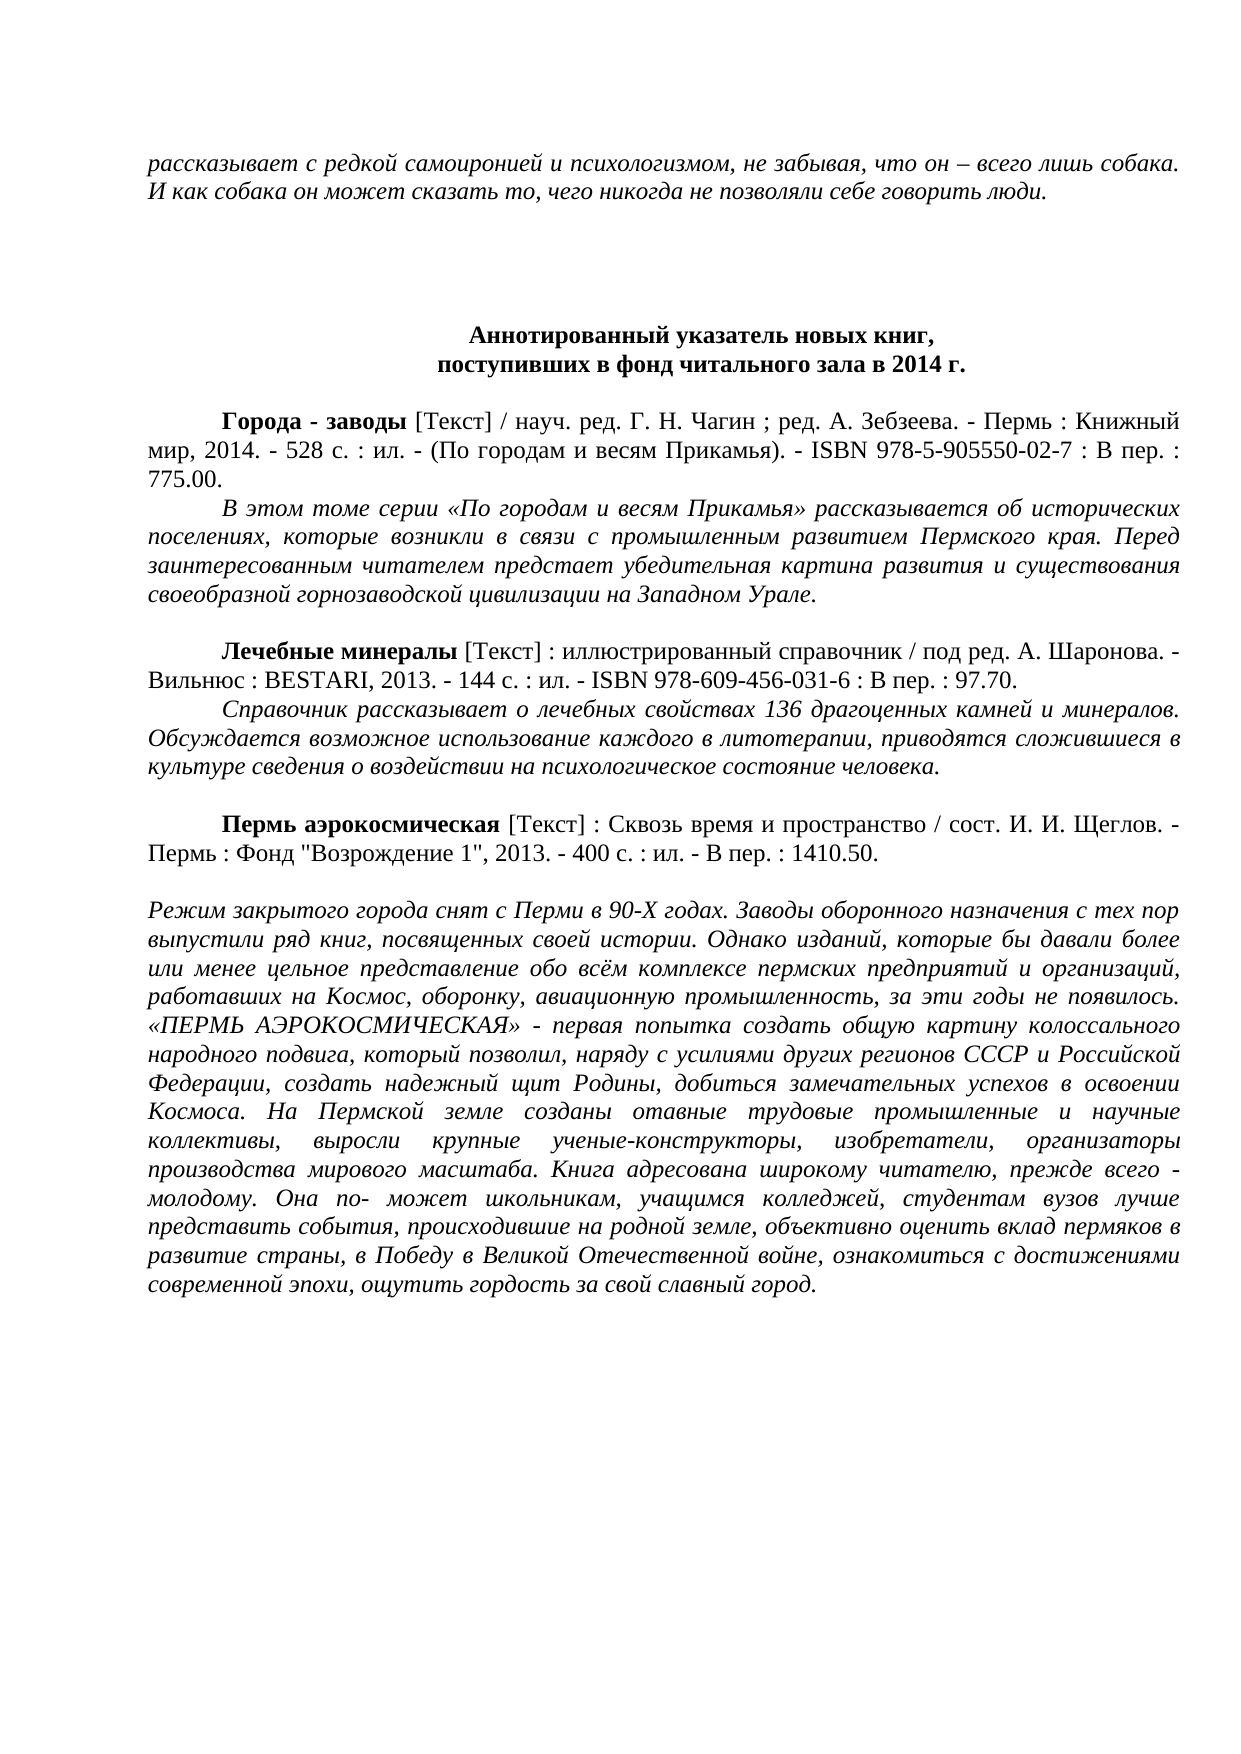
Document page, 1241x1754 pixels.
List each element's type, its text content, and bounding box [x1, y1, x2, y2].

text Справочник рассказывает о лечебных свойствах 136 драгоценных камней и минералов. Обсуждается возможное использование каждого в литотерапии, приводятся сложившиеся в культуре сведения о воздействии на психологическое состояние человека. [148, 694, 1181, 780]
text Города - заводы [Текст] / науч. ред. Г. Н. Чагин ; ред. А. Зебзеева. - Пермь : Книжный мир, 2014. - 528 с. : ил. - (По городам и весям Прикамья). - ISBN 978-5-905550-02-7 : В пер. : 775.00. [148, 406, 1181, 493]
text Режим закрытого города снят с Перми в 90-Х годах. Заводы оборонного назначения с тех пор выпустили ряд книг, посвященных своей истории. Однако изданий, которые бы давали более или менее цельное представление обо всём комплексе пермских предприятий и организаций, работавших на Космос, оборонку, авиационную промышленность, за эти годы не появилось. «ПЕРМЬ АЭРОКОСМИЧЕСКАЯ» - первая попытка создать общую картину колоссального народного подвига, который позволил, наряду с усилиями других регионов СССР и Российской Федерации, создать надежный щит Родины, добиться замечательных успехов в освоении Космоса. На Пермской земле созданы отавные трудовые промышленные и научные коллективы, выросли крупные ученые-конструкторы, изобретатели, организаторы производства мирового масштаба. Книга адресована широкому читателю, прежде всего - молодому. Она по- может школьникам, учащимся колледжей, студентам вузов лучше представить события, происходившие на родной земле, объективно оценить вклад пермяков в развитие страны, в Победу в Великой Отечественной войне, ознакомиться с достижениями современной эпохи, ощутить гордость за свой славный город. [148, 866, 1181, 1298]
text Аннотированный указатель новых книг, [148, 320, 1181, 349]
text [148, 148, 1181, 205]
text Пермь аэрокосмическая [Текст] : Сквозь время и пространство / сост. И. И. Щеглов. - Пермь : Фонд "Возрождение 1", 2013. - 400 с. : ил. - В пер. : 1410.50. [148, 809, 1181, 866]
text В этом томе серии «По городам и весям Прикамья» рассказывается об исторических поселениях, которые возникли в связи с промышленным развитием Пермского края. Перед заинтересованным читателем предстает убедительная картина развития и существования своеобразной горнозаводской цивилизации на Западном Урале. [148, 493, 1181, 608]
text Лечебные минералы [Текст] : иллюстрированный справочник / под ред. А. Шаронова. - Вильнюс : BESTARI, 2013. - 144 с. : ил. - ISBN 978-609-456-031-6 : В пер. : 97.70. [148, 636, 1181, 694]
text поступивших в фонд читального зала в 2014 г. [148, 349, 1181, 378]
